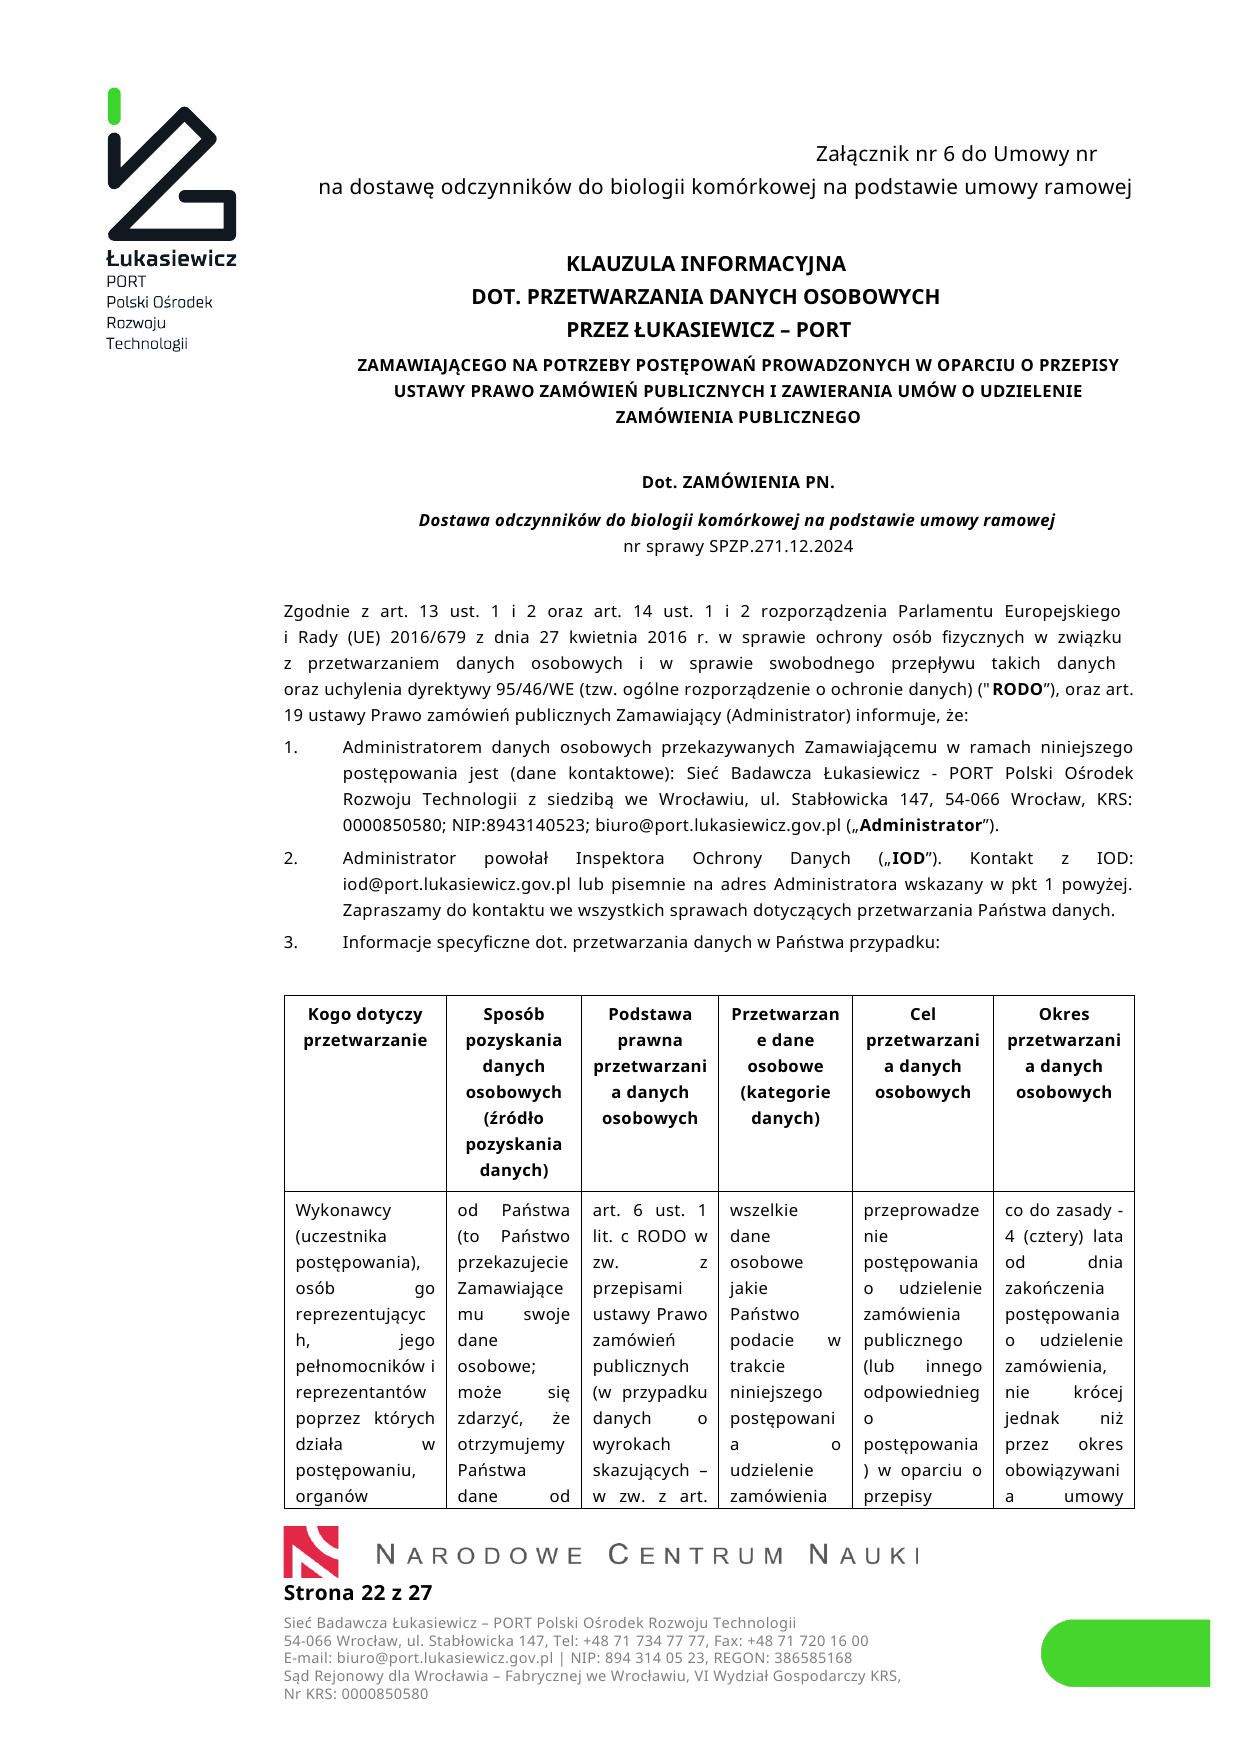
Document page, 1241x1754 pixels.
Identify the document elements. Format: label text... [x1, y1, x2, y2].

picture [1037, 1615, 1240, 1754]
table_header Kogo dotyczy przetwarzanie [285, 996, 446, 1191]
picture [283, 1526, 918, 1578]
table_header Sposób pozyskania danych osobowych (źródło pozyskania danych) [447, 996, 581, 1191]
text Załącznik nr 6 do Umowy nr na [283, 139, 1134, 200]
list Informacje specyficzne dot. przetwarzania danych w Państwa przypadku: [283, 931, 1134, 953]
list Administratorem danych osobowych przekazywanych Zamawiającemu w ramach niniejszego postępowania jest (dane kontaktowe): Sieć Badawcza Łukasiewicz - PORT Polski Ośrodek Rozwoju Technologii z siedzibą we Wrocławiu, ul. Stabłowicka 147, 54-066 Wrocław, KRS: 0000850580; NIP:8943140523; biuro@port.lukasiewicz.gov.pl („Administrator”). [283, 736, 1134, 837]
table_header Przetwarzane dane osobowe (kategorie danych) [719, 996, 852, 1191]
table_header Okres przetwarzania danych osobowych [994, 996, 1134, 1191]
text Dostawa odczynników do biologii komórkowej na podstawie umowy ramowej nr sprawy SPZP.271.12.2024 [343, 509, 1134, 557]
text Dot. ZAMÓWIENIA PN. [343, 470, 1134, 493]
text KLAUZULA INFORMACYJNA DOT. PRZETWARZANIA DANYCH OSOBOWYCH PRZEZ ŁUKASIEWICZ – PORT [283, 249, 1134, 343]
table_header Podstawa prawna przetwarzania danych osobowych [582, 996, 718, 1191]
text Zgodnie z art. 13 ust. 1 i 2 oraz art. 14 ust. 1 i 2 rozporządzenia Parlamentu Europejskiego i Rady (UE) 2016/679 z dnia 27 kwietnia 2016 r. w sprawie ochrony osób fizycznych w związku z przetwarzaniem danych osobowych i w sprawie swobodnego przepływu takich danych oraz uchylenia dyrektywy 95/46/WE (tzw. ogólne rozporządzenie o ochronie danych) ("RODO”), oraz art. 19 ustawy Prawo zamówień publicznych Zamawiający (Administrator) informuje, że: [283, 599, 1134, 726]
list Administrator powołał Inspektora Ochrony Danych („IOD”). Kontakt z IOD: iod@port.lukasiewicz.gov.pl lub pisemnie na adres Administratora wskazany w pkt 1 powyżej. Zapraszamy do kontaktu we wszystkich sprawach dotyczących przetwarzania Państwa danych. [283, 846, 1134, 921]
text ZAMAWIAJĄCEGO NA POTRZEBY POSTĘPOWAŃ PROWADZONYCH W OPARCIU O PRZEPISY USTAWY PRAWO ZAMÓWIEŃ PUBLICZNYCH I ZAWIERANIA UMÓW O UDZIELENIE ZAMÓWIENIA PUBLICZNEGO [343, 353, 1134, 428]
table_header Cel przetwarzania danych osobowych [853, 996, 993, 1191]
